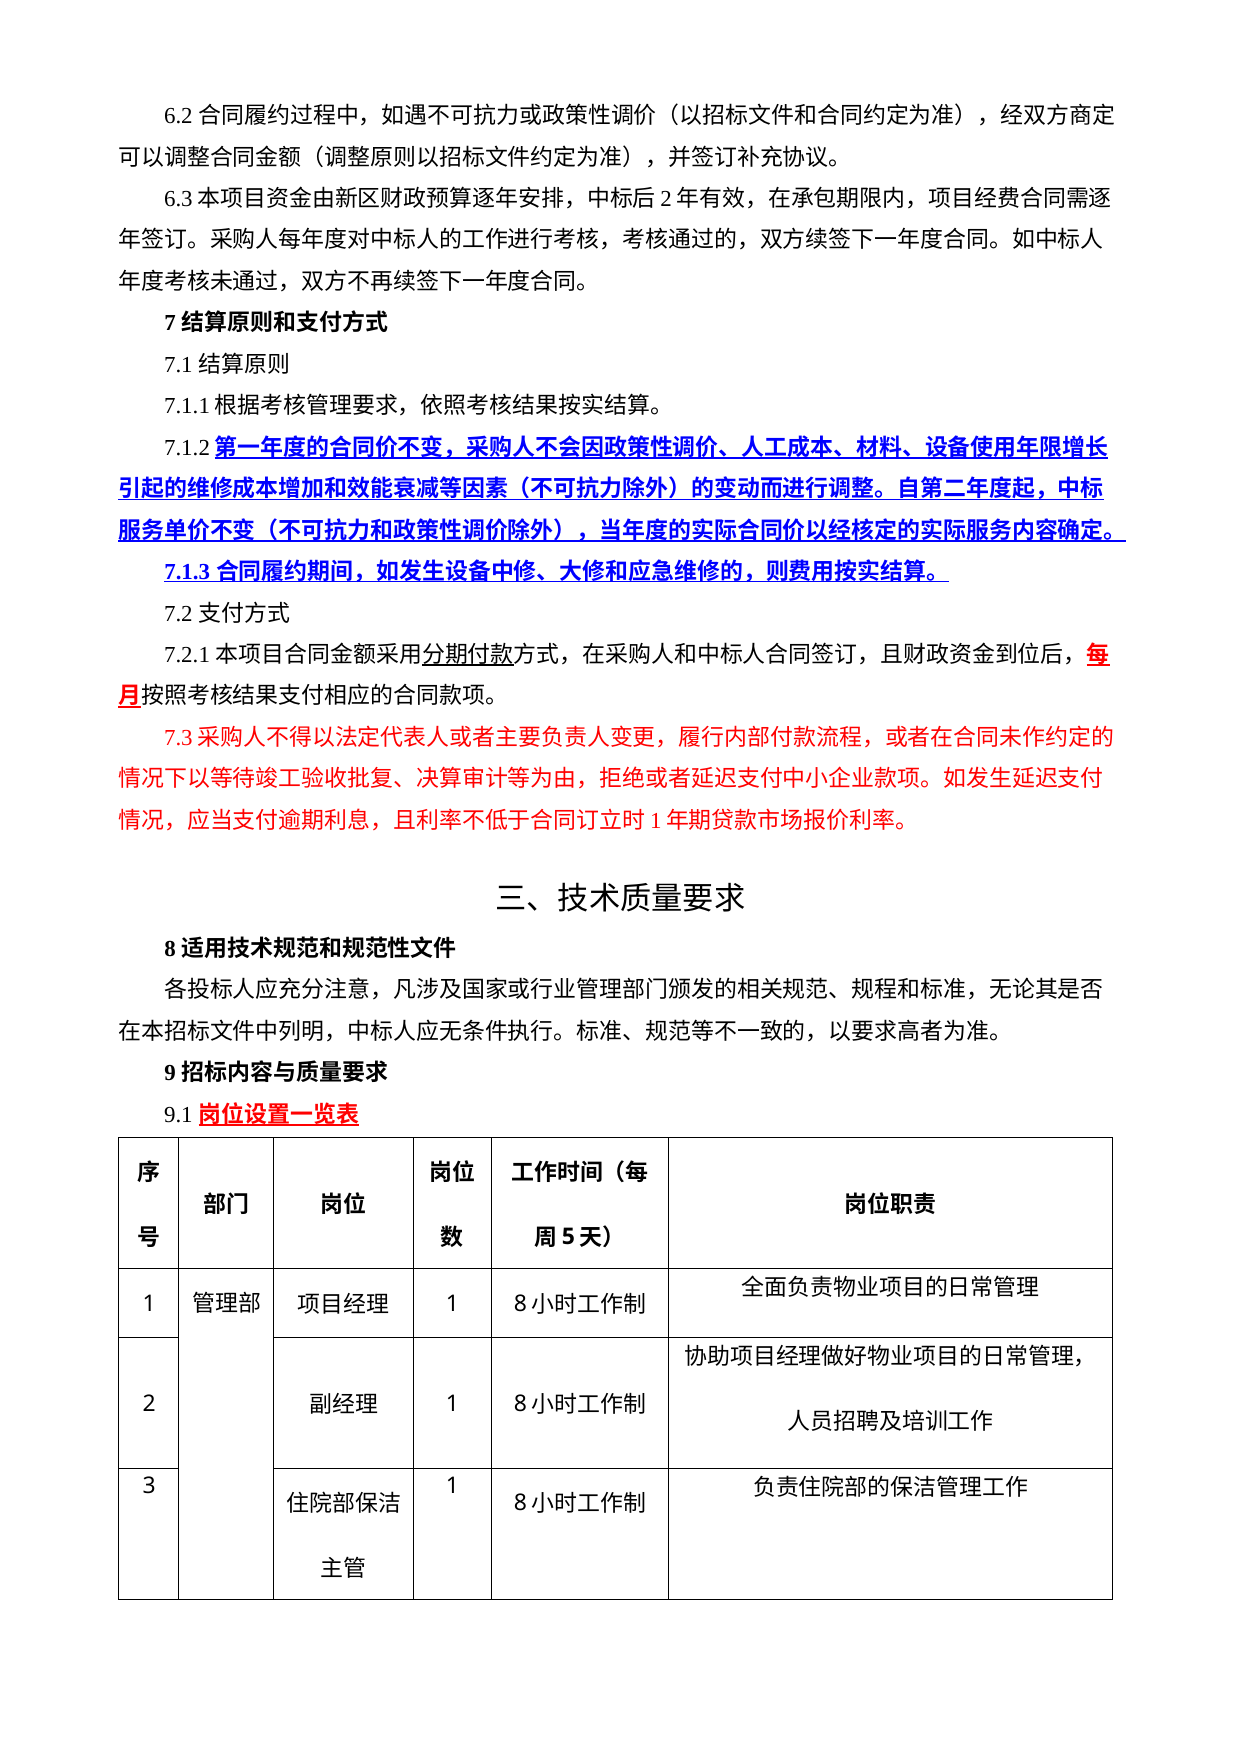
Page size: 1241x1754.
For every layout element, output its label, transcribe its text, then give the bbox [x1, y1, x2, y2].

table_cell 1 [414, 1469, 491, 1599]
table_cell 8小时工作制 [492, 1338, 668, 1468]
text 各投标人应充分注意，凡涉及国家或行业管理部门颁发的相关规范、规程和标准，无论其是否在本招标文件中列明，中标人应无条件执行。标准、规范等不一致的，以要求高者为准。 [118, 971, 1122, 1046]
text 9.1 岗位设置一览表 [118, 1096, 1122, 1129]
text 9 招标内容与质量要求 [118, 1054, 1122, 1087]
text 8 适用技术规范和规范性文件 [118, 930, 1122, 963]
table_cell 副经理 [274, 1338, 413, 1468]
text 6.2 合同履约过程中，如遇不可抗力或政策性调价（以招标文件和合同约定为准），经双方商定可以调整合同金额（调整原则以招标文件约定为准），并签订补充协议。 [118, 97, 1122, 172]
text 7 结算原则和支付方式 [118, 304, 1122, 337]
text 三、技术质量要求 [118, 873, 1122, 918]
table_header 序号 [119, 1138, 178, 1268]
table_cell 协助项目经理做好物业项目的日常管理，人员招聘及培训工作 [669, 1338, 1112, 1468]
text 6.3本项目资金由新区财政预算逐年安排，中标后2年有效，在承包期限内，项目经费合同需逐年签订。采购人每年度对中标人的工作进行考核，考核通过的，双方续签下一年度合同。如中标人年度考核未通过，双方不再续签下一年度合同。 [118, 180, 1122, 296]
text 7.1.1根据考核管理要求，依照考核结果按实结算。 [118, 387, 1122, 420]
table_header 岗位 [274, 1138, 413, 1268]
table_cell 8小时工作制 [492, 1269, 668, 1337]
table_cell 1 [119, 1269, 178, 1337]
table_cell 1 [414, 1338, 491, 1468]
text 7.2.1 本项目合同金额采用分期付款方式，在采购人和中标人合同签订，且财政资金到位后，每月按照考核结果支付相应的合同款项。 [118, 636, 1122, 711]
table_cell 负责住院部的保洁管理工作 [669, 1469, 1112, 1599]
table_cell 项目经理 [274, 1269, 413, 1337]
text 7.1.3 合同履约期间，如发生设备中修、大修和应急维修的，则费用按实结算。 [118, 553, 1122, 586]
table_header 岗位职责 [669, 1138, 1112, 1268]
table_cell 8小时工作制 [492, 1469, 668, 1599]
table_cell 3 [119, 1469, 178, 1599]
table_cell 管理部 [179, 1269, 273, 1599]
text 7.3采购人不得以法定代表人或者主要负责人变更，履行内部付款流程，或者在合同未作约定的情况下以等待竣工验收批复、决算审计等为由，拒绝或者延迟支付中小企业款项。如发生延迟支付情况，应当支付逾期利息，且利率不低于合同订立时1年期贷款市场报价利率。 [118, 719, 1122, 835]
text 7.1.2第一年度的合同价不变，采购人不会因政策性调价、人工成本、材料、设备使用年限增长引起的维修成本增加和效能衰减等因素（不可抗力除外）的变动而进行调整。自第二年度起，中标服务单价不变（不可抗力和政策性调价除外），当年度的实际合同价以经核定的实际服务内容确定。 [118, 429, 1122, 540]
table_cell 全面负责物业项目的日常管理 [669, 1269, 1112, 1337]
table_header 部门 [179, 1138, 273, 1268]
table_cell 2 [119, 1338, 178, 1468]
table_cell 住院部保洁主管 [274, 1469, 413, 1599]
text 7.2 支付方式 [118, 594, 1122, 628]
text 7.1 结算原则 [118, 346, 1122, 379]
table_cell 1 [414, 1269, 491, 1337]
table_header 岗位数 [414, 1138, 491, 1268]
table_header 工作时间（每周5天） [492, 1138, 668, 1268]
